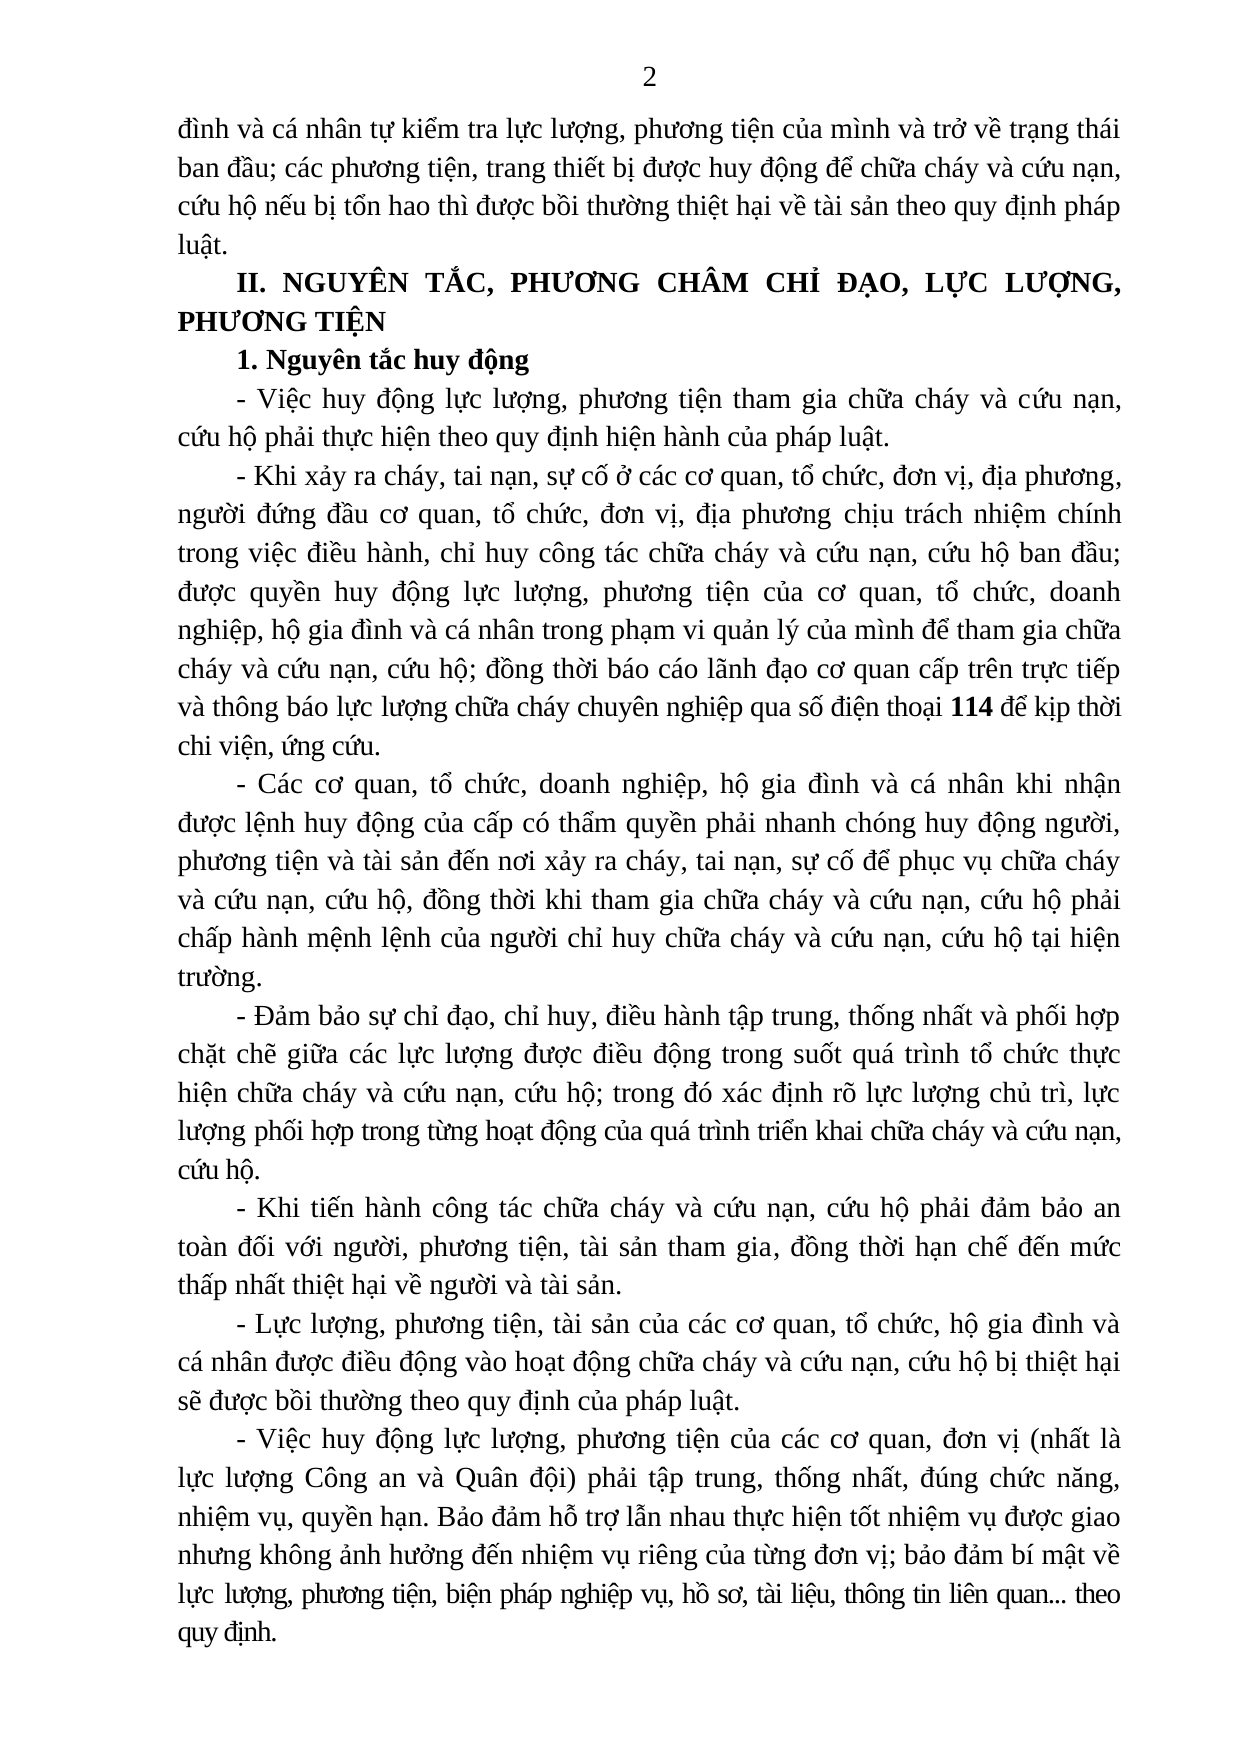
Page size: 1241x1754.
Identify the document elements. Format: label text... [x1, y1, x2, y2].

text - Các cơ quan, tổ chức, doanh nghiệp, hộ gia đình và cá nhân khi nhận được lệnh huy động của cấp có thẩm quyền phải nhanh chóng huy động người, phương tiện và tài sản đến nơi xảy ra cháy, tai nạn, sự cố để phục vụ chữa cháy và cứu nạn, cứu hộ, đồng thời khi tham gia chữa cháy và cứu nạn, cứu hộ phải chấp hành mệnh lệnh của người chỉ huy chữa cháy và cứu nạn, cứu hộ tại hiện trường. [177, 766, 1122, 993]
text - Đảm bảo sự chỉ đạo, chỉ huy, điều hành tập trung, thống nhất và phối hợp chặt chẽ giữa các lực lượng được điều động trong suốt quá trình tổ chức thực hiện chữa cháy và cứu nạn, cứu hộ; trong đó xác định rõ lực lượng chủ trì, lực lượng phối hợp trong từng hoạt động của quá trình triển khai chữa cháy và cứu nạn, cứu hộ. [177, 998, 1122, 1185]
text - Việc huy động lực lượng, phương tiện tham gia chữa cháy và cứu nạn, cứu hộ phải thực hiện theo quy định hiện hành của pháp luật. [177, 381, 1122, 453]
text - Khi tiến hành công tác chữa cháy và cứu nạn, cứu hộ phải đảm bảo an toàn đối với người, phương tiện, tài sản tham gia, đồng thời hạn chế đến mức thấp nhất thiệt hại về người và tài sản. [177, 1190, 1122, 1301]
text - Lực lượng, phương tiện, tài sản của các cơ quan, tổ chức, hộ gia đình và cá nhân được điều động vào hoạt động chữa cháy và cứu nạn, cứu hộ bị thiệt hại sẽ được bồi thường theo quy định của pháp luật. [177, 1306, 1122, 1417]
text II. NGUYÊN TẮC, PHƯƠNG CHÂM CHỈ ĐẠO, LỰC LƯỢNG, PHƯƠNG TIỆN [177, 265, 1122, 337]
list Nguyên tắc huy động [177, 342, 1122, 376]
text - Việc huy động lực lượng, phương tiện của các cơ quan, đơn vị (nhất là lực lượng Công an và Quân đội) phải tập trung, thống nhất, đúng chức năng, nhiệm vụ, quyền hạn. Bảo đảm hỗ trợ lẫn nhau thực hiện tốt nhiệm vụ được giao nhưng không ảnh hưởng đến nhiệm vụ riêng của từng đơn vị; bảo đảm bí mật về lực lượng, phương tiện, biện pháp nghiệp vụ, hồ sơ, tài liệu, thông tin liên quan... theo quy định. [177, 1422, 1122, 1648]
text - Khi xảy ra cháy, tai nạn, sự cố ở các cơ quan, tổ chức, đơn vị, địa phương, người đứng đầu cơ quan, tổ chức, đơn vị, địa phương chịu trách nhiệm chính trong việc điều hành, chỉ huy công tác chữa cháy và cứu nạn, cứu hộ ban đầu; được quyền huy động lực lượng, phương tiện của cơ quan, tổ chức, doanh nghiệp, hộ gia đình và cá nhân trong phạm vi quản lý của mình để tham gia chữa cháy và cứu nạn, cứu hộ; đồng thời báo cáo lãnh đạo cơ quan cấp trên trực tiếp và thông báo lực lượng chữa cháy chuyên nghiệp qua số điện thoại 114 để kịp thời chi viện, ứng cứu. [177, 458, 1122, 761]
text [177, 111, 1122, 260]
